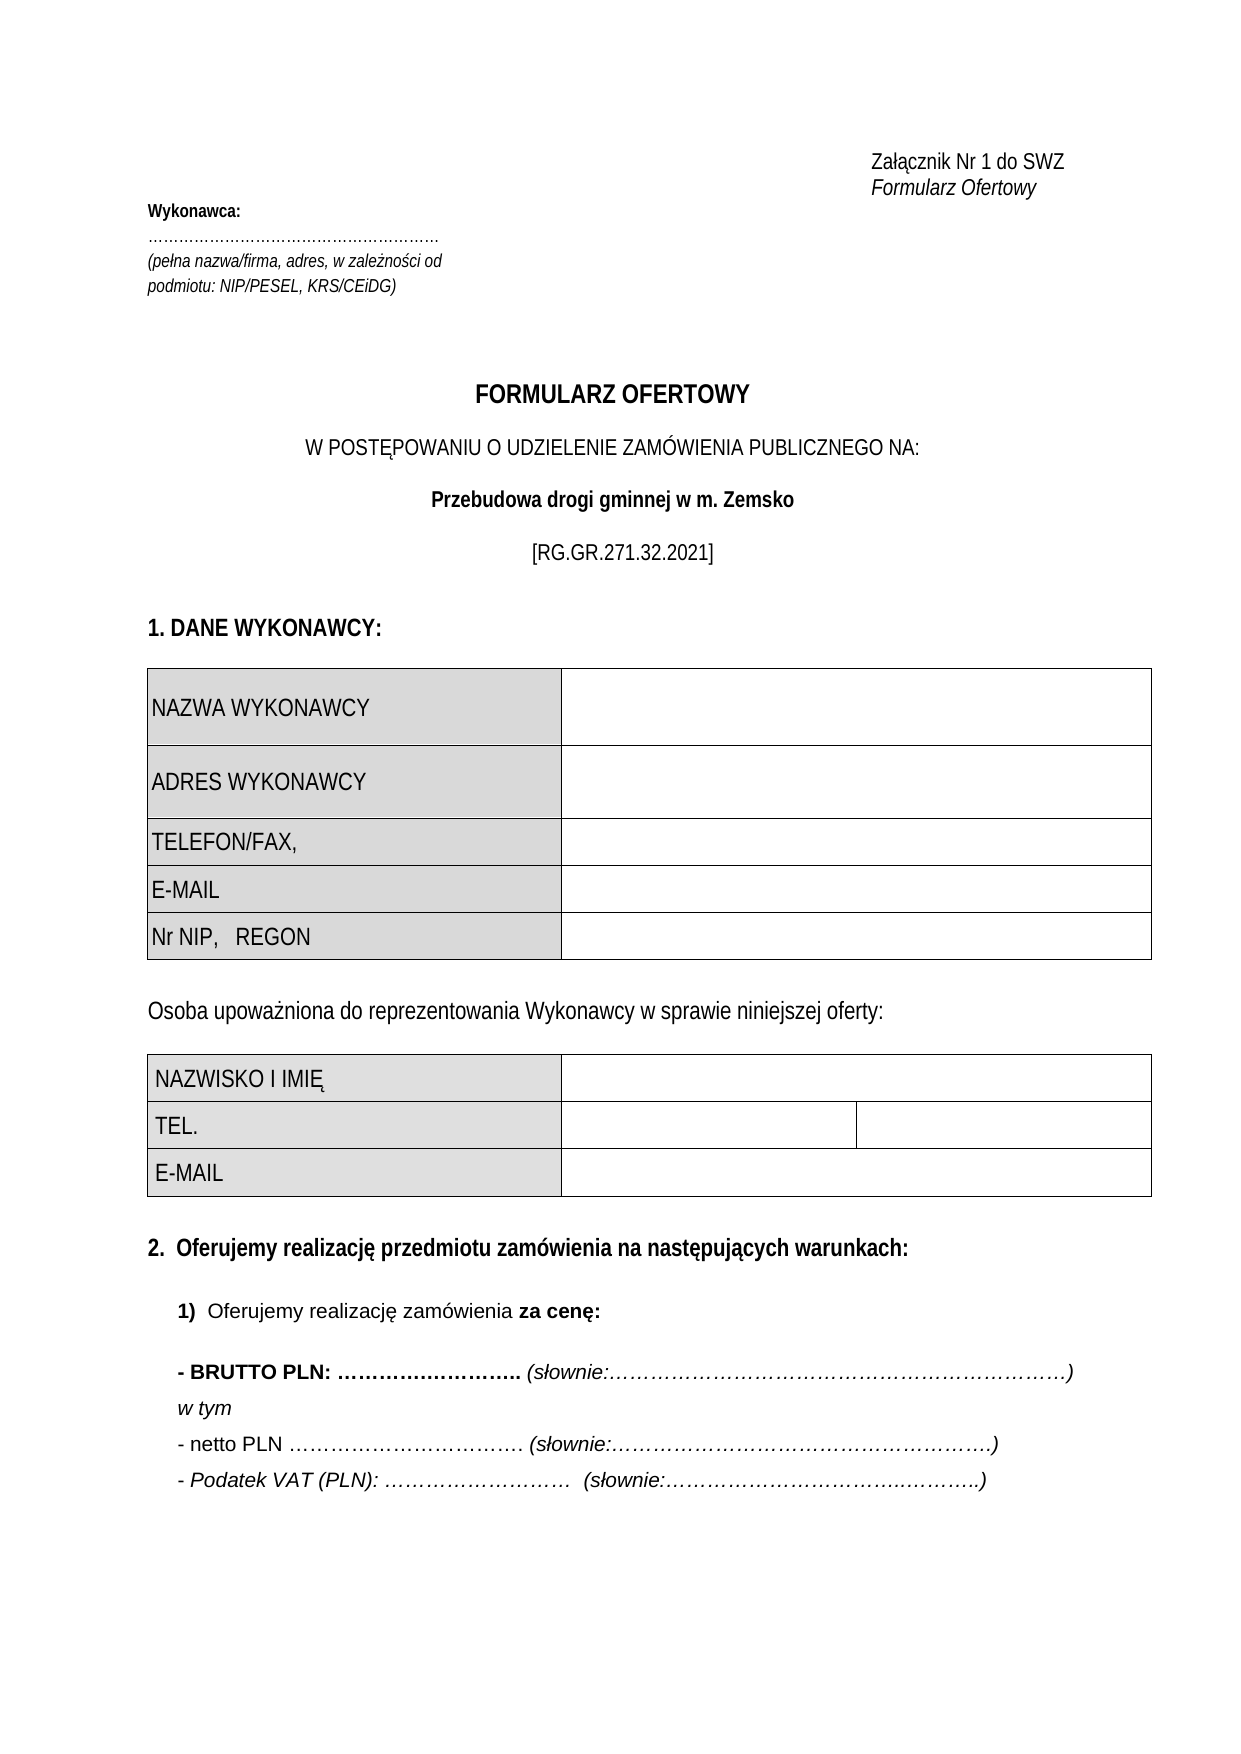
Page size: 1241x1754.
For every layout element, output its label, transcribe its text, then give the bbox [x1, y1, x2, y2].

table_cell [562, 866, 1151, 912]
table_cell TEL. [148, 1102, 561, 1148]
text Załącznik Nr 1 do SWZ Formularz Ofertowy [871, 148, 1093, 200]
text ………………………………………………… [148, 225, 472, 247]
text 2. Oferujemy realizację przedmiotu zamówienia na następujących warunkach: [148, 1233, 1093, 1261]
text W POSTĘPOWANIU O UDZIELENIE ZAMÓWIENIA PUBLICZNEGO NA: [133, 433, 1093, 460]
table_cell [562, 913, 1151, 959]
text - Podatek VAT (PLN): ……………………… (słownie:……………………………..………..) [177, 1467, 1093, 1491]
text - netto PLN ……………………………. (słownie:……………………………………………….) [177, 1432, 1093, 1456]
text FORMULARZ OFERTOWY [133, 378, 1093, 409]
text w tym [177, 1396, 1093, 1419]
table_cell E-MAIL [148, 1149, 561, 1196]
text (pełna nazwa/firma, adres, w zależności od podmiotu: NIP/PESEL, KRS/CEiDG) [148, 250, 472, 296]
text 1) Oferujemy realizację zamówienia za cenę: [177, 1298, 1093, 1355]
table_header NAZWA WYKONAWCY [148, 669, 561, 744]
table_cell [562, 819, 1151, 865]
table_cell [562, 1102, 856, 1148]
table_header [562, 669, 1151, 744]
table_header NAZWISKO I IMIĘ [148, 1055, 561, 1101]
text 1. DANE WYKONAWCY: [148, 613, 1093, 642]
text Osoba upoważniona do reprezentowania Wykonawcy w sprawie niniejszej oferty: [148, 996, 1093, 1025]
table_cell ADRES WYKONAWCY [148, 746, 561, 817]
table_cell [562, 746, 1151, 817]
table_cell [562, 1149, 1151, 1196]
text - BRUTTO PLN: ………….………….. (słownie:…………………………………………………………) [177, 1360, 1093, 1384]
text Wykonawca: [148, 200, 1093, 222]
table_cell Nr NIP, REGON [148, 913, 561, 959]
table_cell E-MAIL [148, 866, 561, 912]
text [RG.GR.271.32.2021] [148, 539, 1093, 565]
table_cell TELEFON/FAX, [148, 819, 561, 865]
text Przebudowa drogi gminnej w m. Zemsko [133, 486, 1093, 513]
table_cell [857, 1102, 1151, 1148]
table_header [562, 1055, 1151, 1101]
